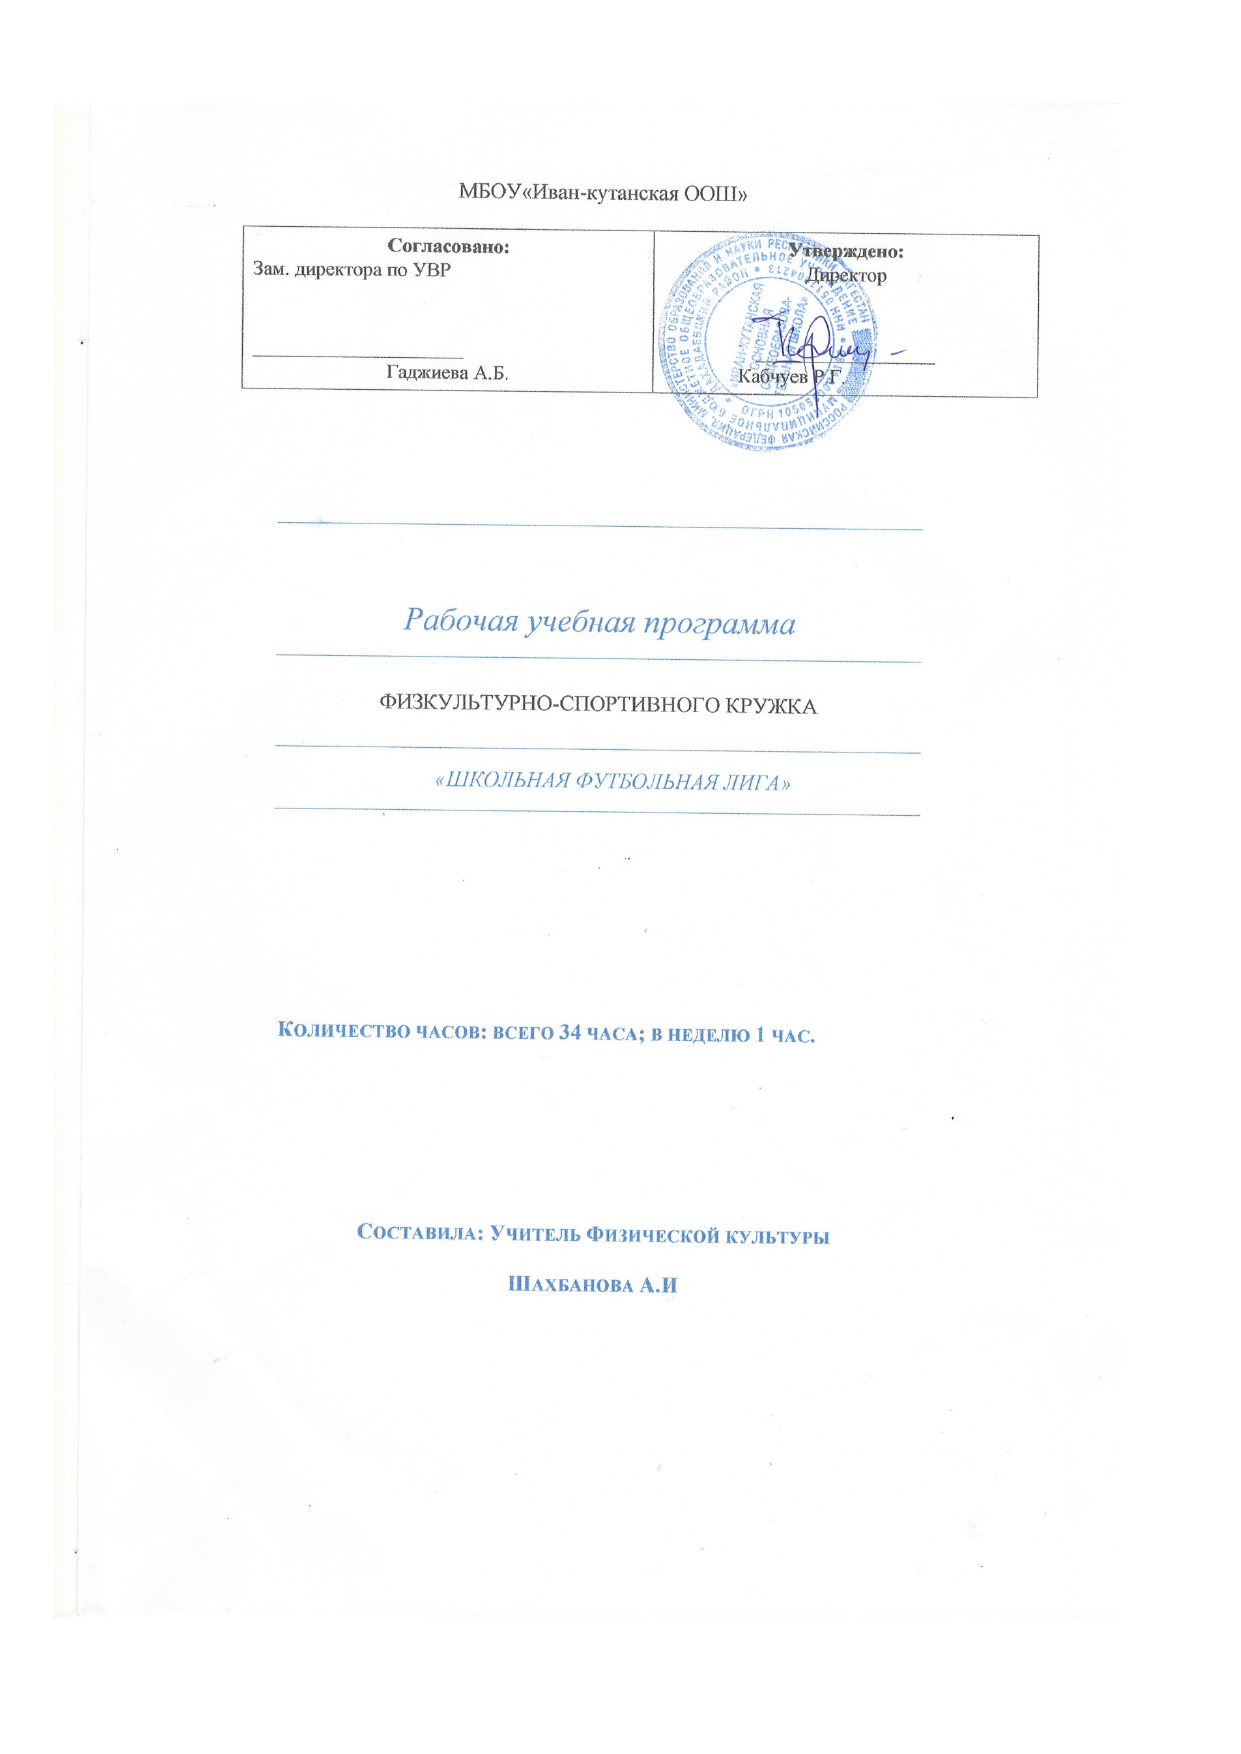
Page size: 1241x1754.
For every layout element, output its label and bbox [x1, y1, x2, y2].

picture [44, 93, 1123, 1618]
